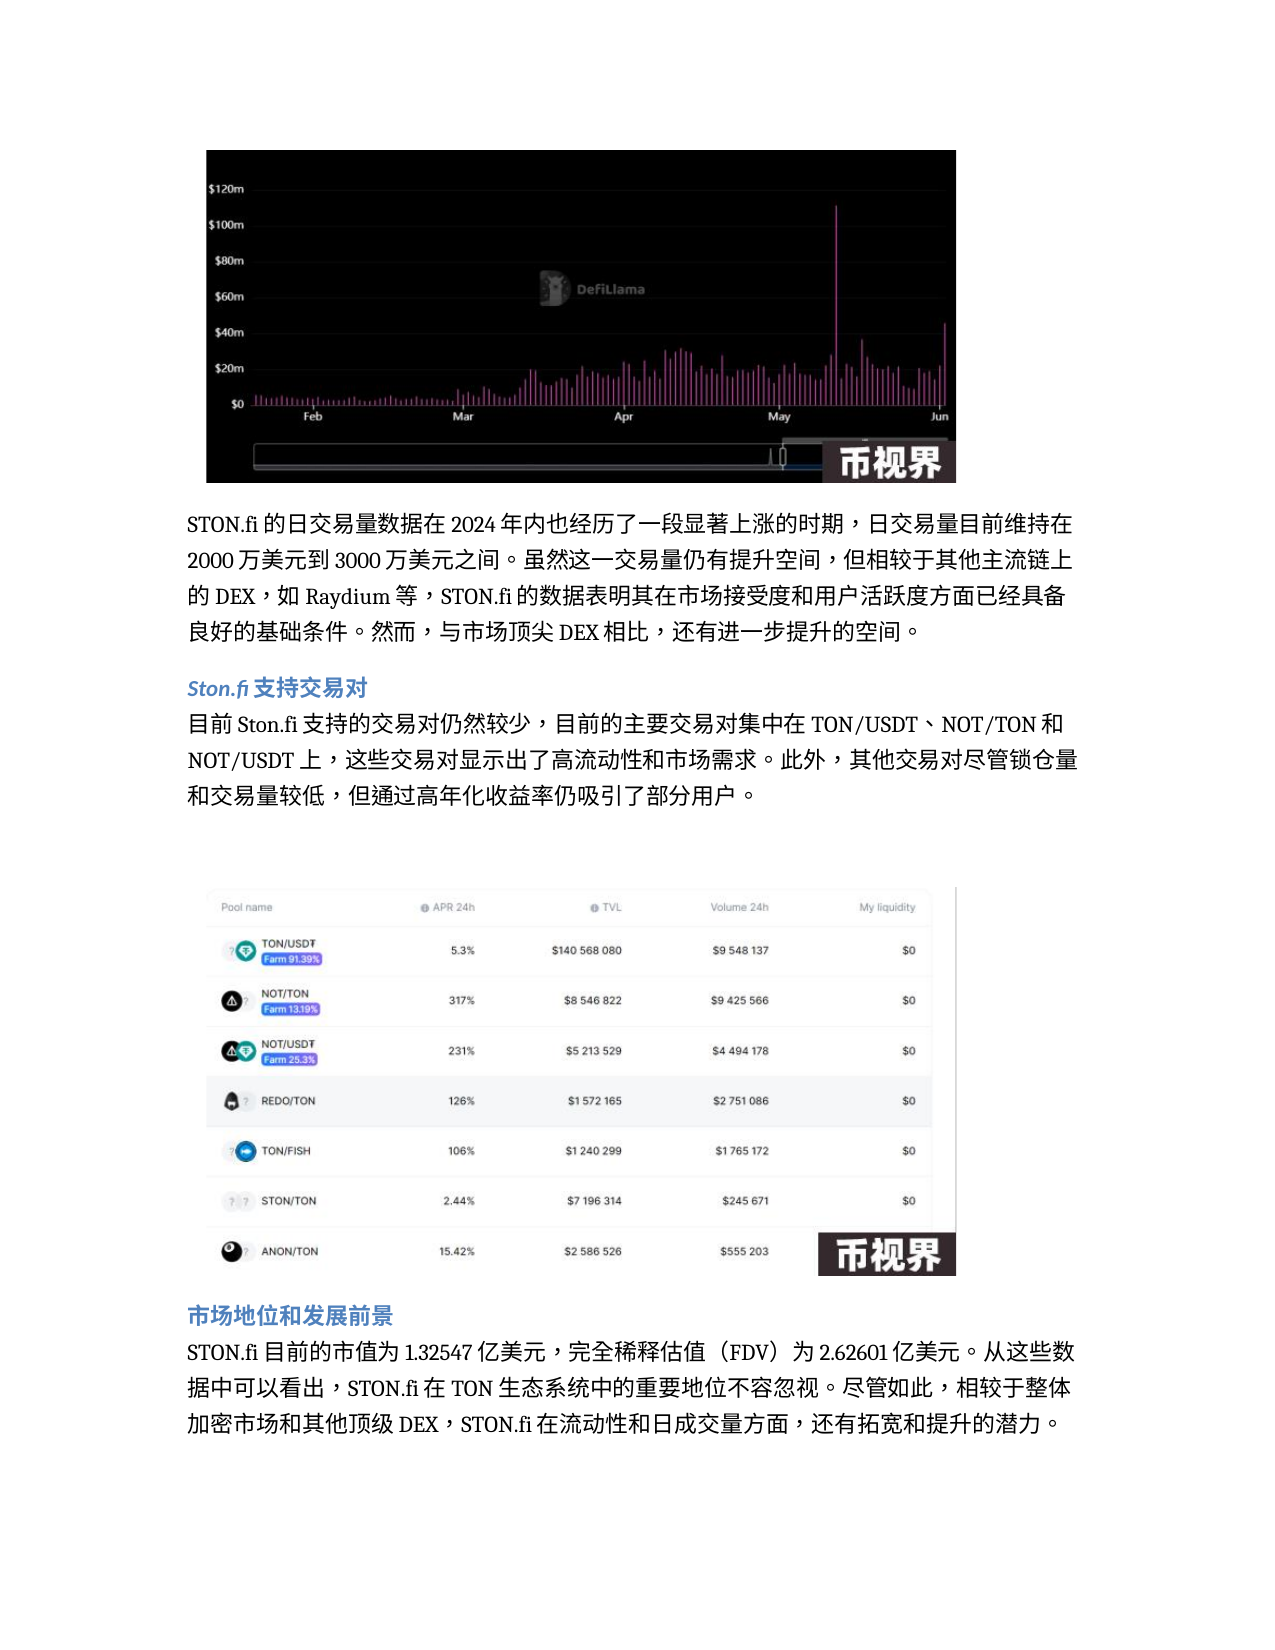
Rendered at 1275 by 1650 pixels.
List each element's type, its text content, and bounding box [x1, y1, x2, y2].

picture [206, 150, 957, 483]
text STON.fi目前的市值为1.32547亿美元，完全稀释估值（FDV）为2.62601亿美元。从这些数据中可以看出，STON.fi在TON生态系统中的重要地位不容忽视。尽管如此，相较于整体加密市场和其他顶级DEX，STON.fi在流动性和日成交量方面，还有拓宽和提升的潜力。 [187, 1336, 1087, 1439]
picture [206, 887, 957, 1276]
text 目前Ston.fi支持的交易对仍然较少，目前的主要交易对集中在TON/USDT、NOT/TON和NOT/USDT上，这些交易对显示出了高流动性和市场需求。此外，其他交易对尽管锁仓量和交易量较低，但通过高年化收益率仍吸引了部分用户。 [187, 708, 1087, 811]
text STON.fi的日交易量数据在2024年内也经历了一段显著上涨的时期，日交易量目前维持在2000万美元到3000万美元之间。虽然这一交易量仍有提升空间，但相较于其他主流链上的DEX，如Raydium等，STON.fi的数据表明其在市场接受度和用户活跃度方面已经具备良好的基础条件。然而，与市场顶尖DEX相比，还有进一步提升的空间。 [187, 508, 1087, 647]
subtitle 市场地位和发展前景 [187, 1300, 1087, 1331]
subtitle Ston.fi支持交易对 [187, 672, 1087, 703]
